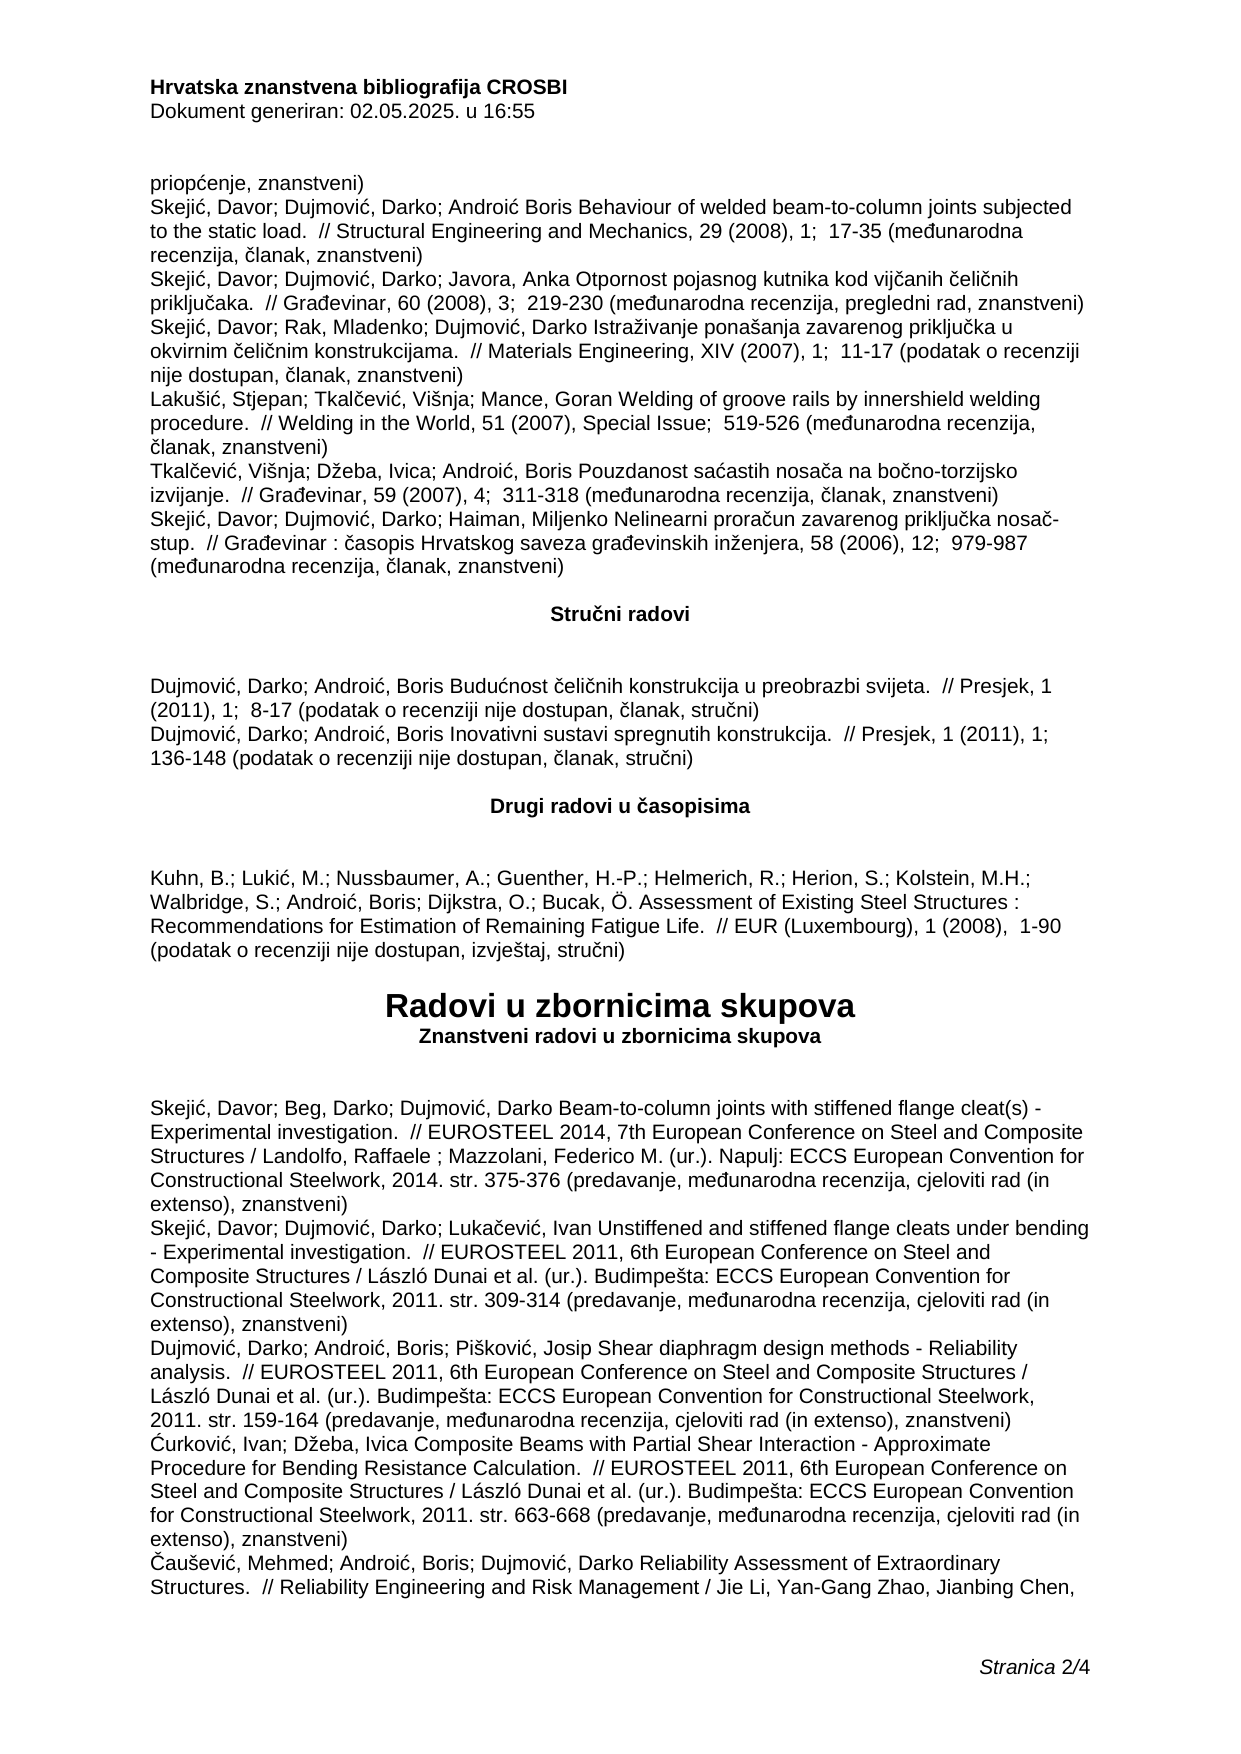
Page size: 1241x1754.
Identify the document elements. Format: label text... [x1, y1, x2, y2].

text Skejić, Davor; Dujmović, Darko; Lukačević, Ivan [150, 1216, 1090, 1336]
subtitle Drugi radovi u časopisima [150, 794, 1090, 818]
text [150, 171, 1090, 195]
subtitle Znanstveni radovi u zbornicima skupova [150, 1024, 1090, 1048]
text Skejić, Davor; Dujmović, Darko; Haiman, Miljenko [150, 506, 1090, 578]
text Skejić, Davor; Beg, Darko; Dujmović, Darko [150, 1096, 1090, 1216]
text Skejić, Davor; Rak, Mladenko; Dujmović, Darko [150, 315, 1090, 387]
text Dujmović, Darko; Androić, Boris [150, 722, 1090, 770]
text Skejić, Davor; Dujmović, Darko; Androić Boris [150, 195, 1090, 267]
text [150, 1551, 1090, 1599]
text Skejić, Davor; Dujmović, Darko; Javora, Anka [150, 267, 1090, 315]
subtitle Stručni radovi [150, 602, 1090, 626]
text Ćurković, Ivan; Džeba, Ivica [150, 1431, 1090, 1551]
text Lakušić, Stjepan; Tkalčević, Višnja; Mance, Goran [150, 387, 1090, 458]
text Dujmović, Darko; Androić, Boris; Pišković, Josip [150, 1336, 1090, 1431]
text Tkalčević, Višnja; Džeba, Ivica; Androić, Boris [150, 458, 1090, 506]
subtitle Radovi u zbornicima skupova [150, 986, 1090, 1024]
text Kuhn, B.; Lukić, M.; Nussbaumer, A.; Guenther, H.-P.; Helmerich, R.; Herion, S.; Kolstein, M.H.; Walbridge, S.; Androić, Boris; Dijkstra, O.; Bucak, Ö. [150, 866, 1090, 962]
text Dujmović, Darko; Androić, Boris [150, 674, 1090, 722]
